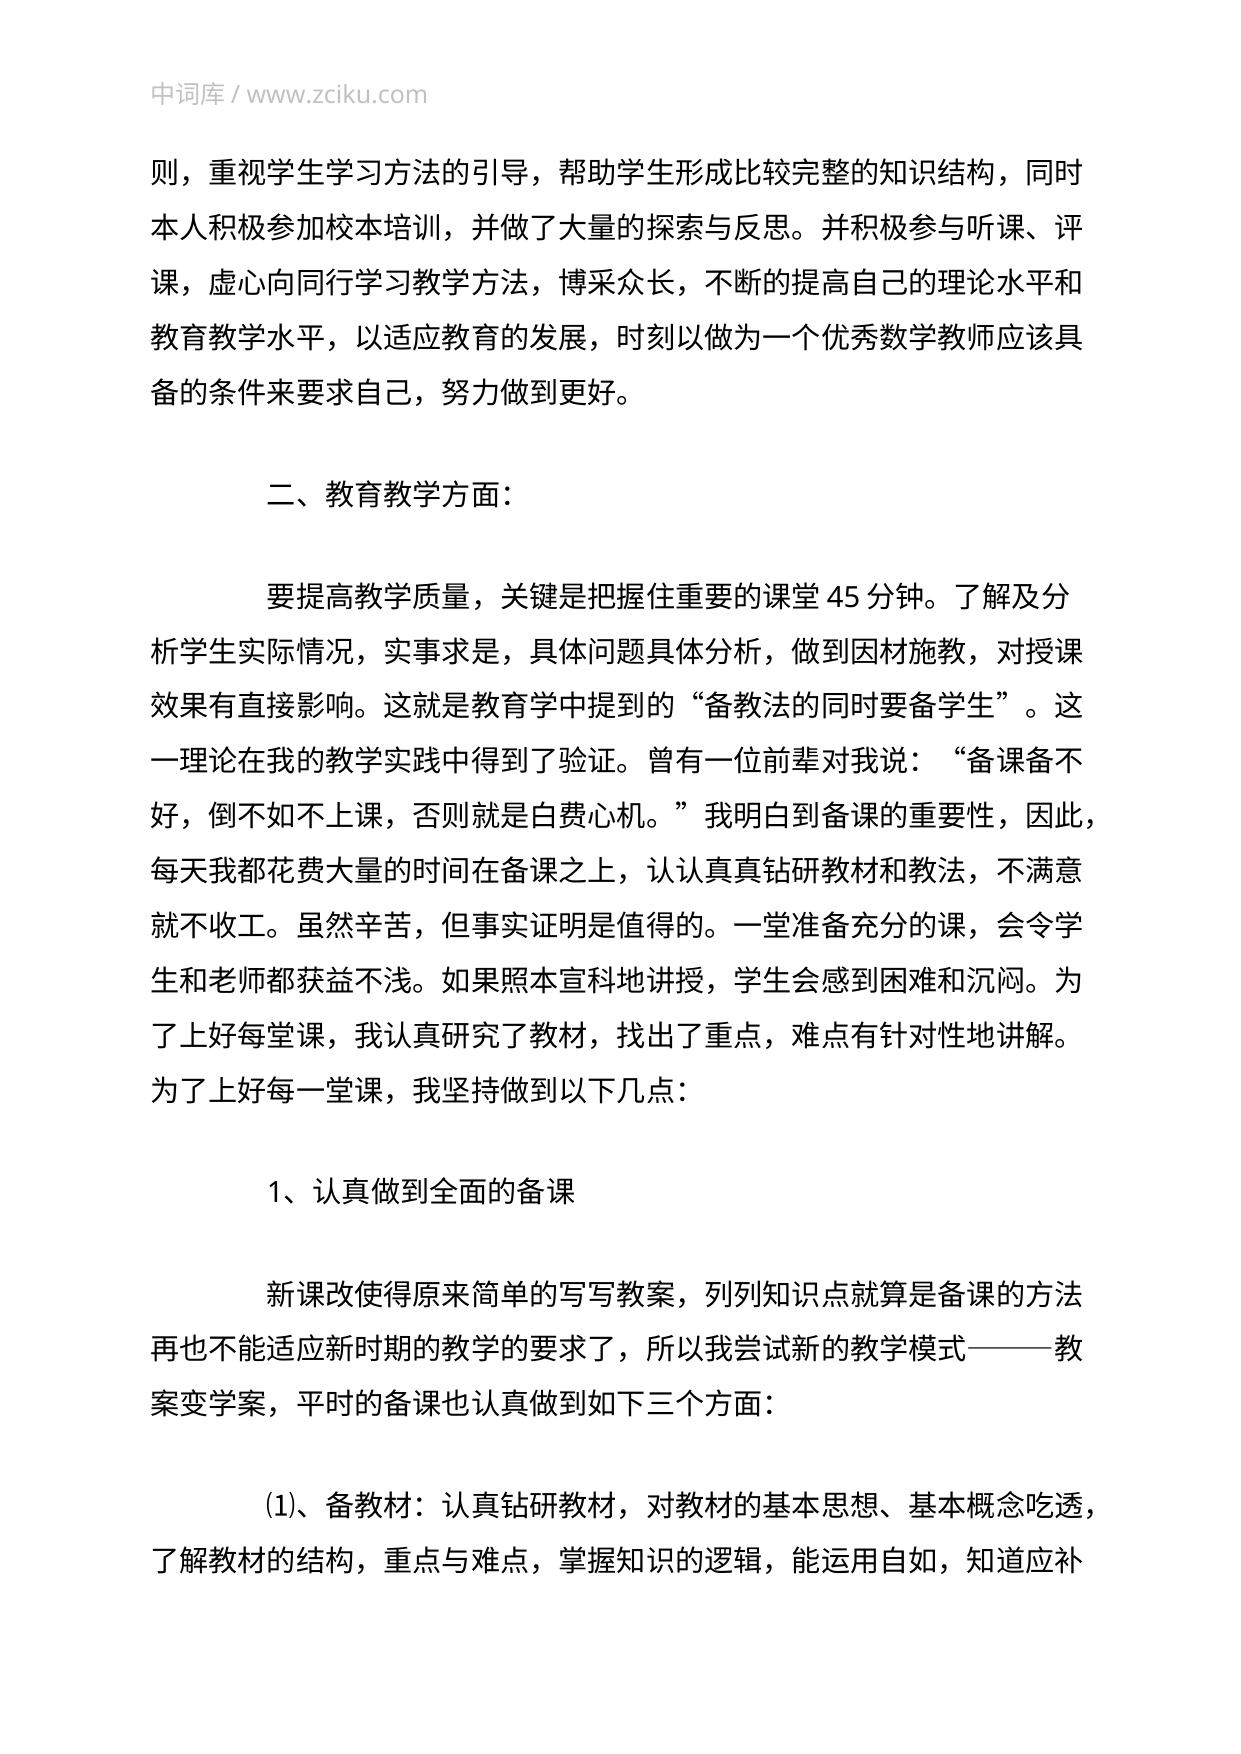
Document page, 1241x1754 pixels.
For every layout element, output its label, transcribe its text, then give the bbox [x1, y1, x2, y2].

text 1、认真做到全面的备课 [150, 1169, 1090, 1211]
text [150, 1483, 1090, 1580]
text 要提高教学质量，关键是把握住重要的课堂45分钟。了解及分析学生实际情况，实事求是，具体问题具体分析，做到因材施教，对授课效果有直接影响。这就是教育学中提到的“备教法的同时要备学生”。这一理论在我的教学实践中得到了验证。曾有一位前辈对我说：“备课备不好，倒不如不上课，否则就是白费心机。”我明白到备课的重要性，因此，每天我都花费大量的时间在备课之上，认认真真钻研教材和教法，不满意就不收工。虽然辛苦，但事实证明是值得的。一堂准备充分的课，会令学生和老师都获益不浅。如果照本宣科地讲授，学生会感到困难和沉闷。为了上好每堂课，我认真研究了教材，找出了重点，难点有针对性地讲解。为了上好每一堂课，我坚持做到以下几点： [150, 573, 1090, 1109]
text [150, 150, 1090, 412]
text 二、教育教学方面： [150, 471, 1090, 514]
text 新课改使得原来简单的写写教案，列列知识点就算是备课的方法再也不能适应新时期的教学的要求了，所以我尝试新的教学模式———教案变学案，平时的备课也认真做到如下三个方面： [150, 1271, 1090, 1423]
